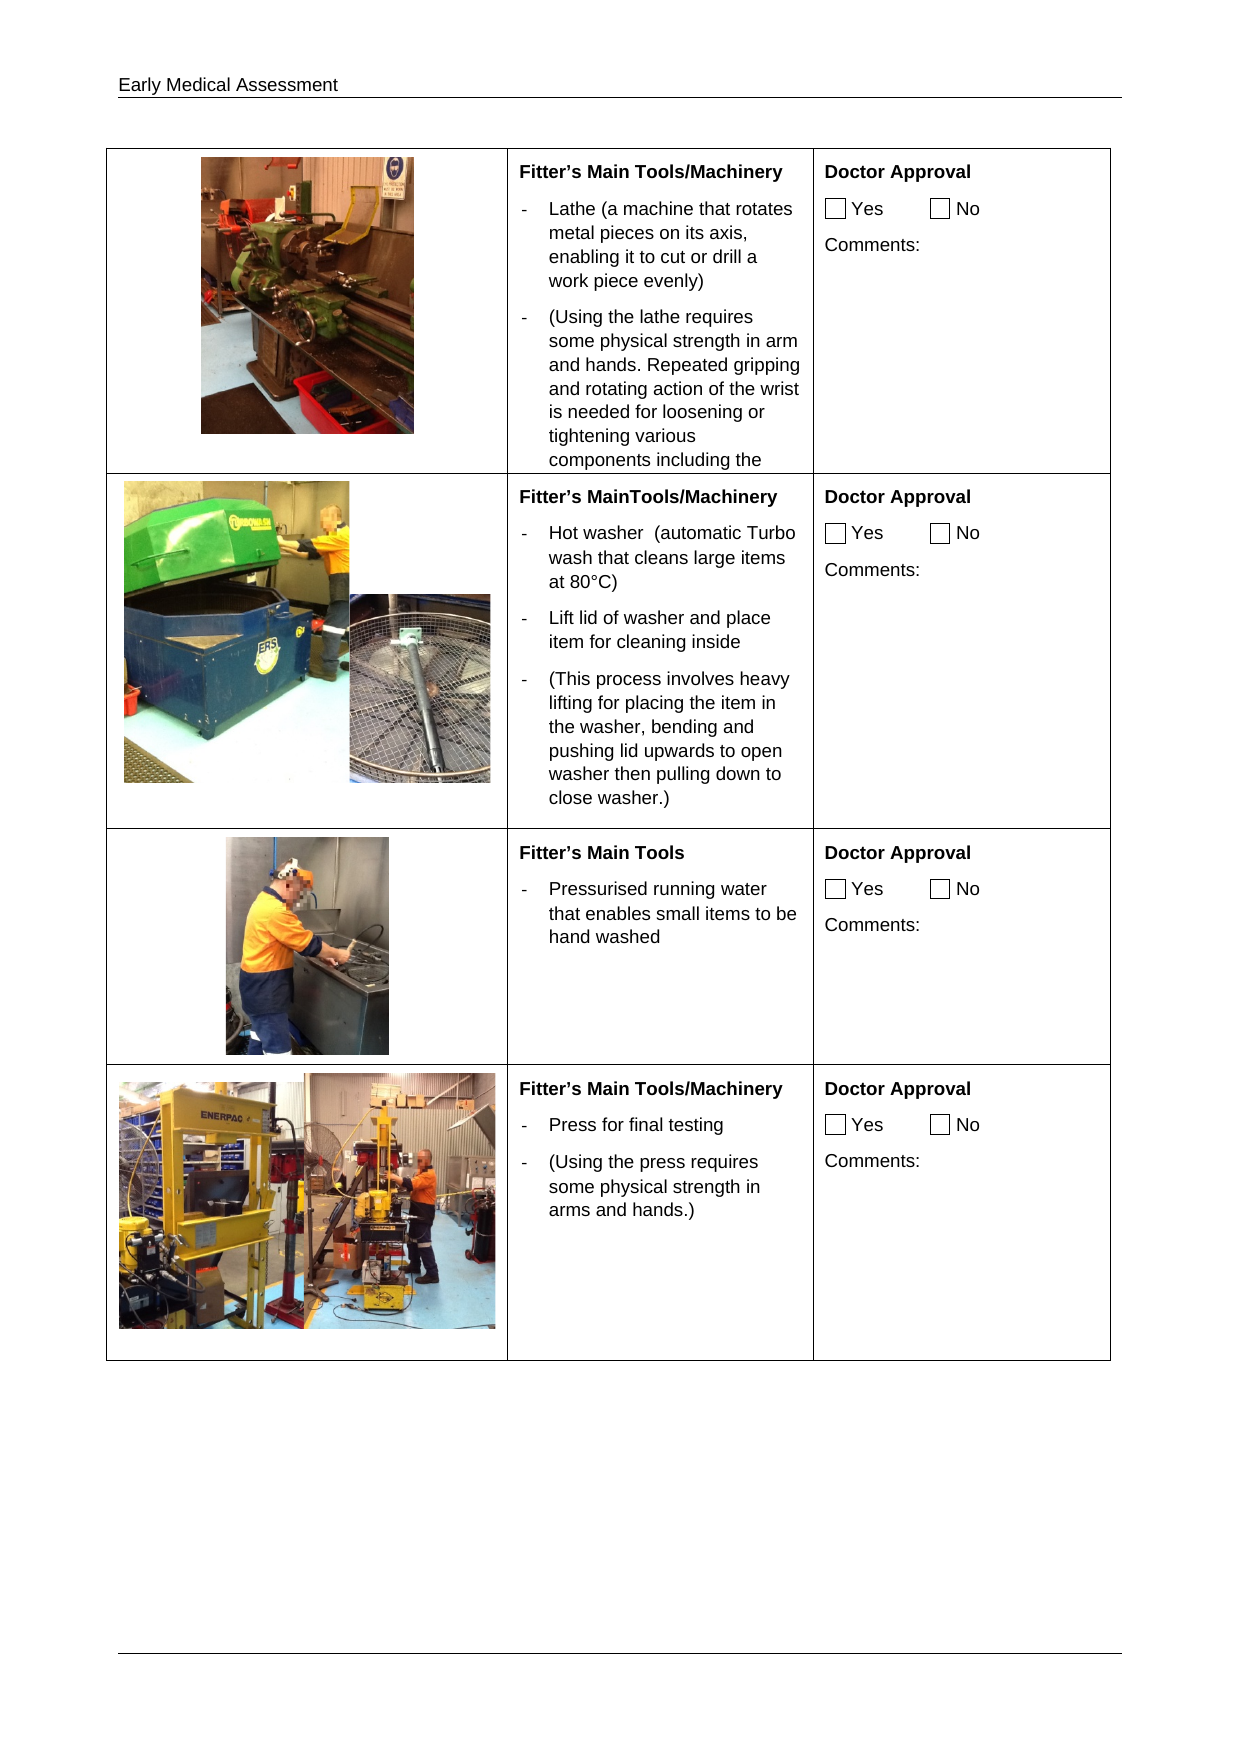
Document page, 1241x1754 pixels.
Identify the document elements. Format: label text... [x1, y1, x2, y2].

picture [124, 481, 491, 783]
table_cell [107, 1065, 507, 1359]
picture [119, 1073, 496, 1329]
table_cell [107, 149, 507, 472]
table_cell Fitter’s Main Tools/Machinery Lathe (a machine that rotates metal pieces on its axis, enabling it to cut or drill a work piece evenly) (Using the lathe requires some physical strength in arm and hands. Repeated gripping and rotating action of the wrist is needed for loosening or tightening various components including the work piece.) [508, 149, 813, 472]
table_cell Fitter’s MainTools/Machinery Hot washer (automatic Turbo wash that cleans large items at 80°C) Lift lid of washer and place item for cleaning inside (This process involves heavy lifting for placing the item in the washer, bending and pushing lid upwards to open washer then pulling down to close washer.) [508, 474, 813, 828]
table_cell Fitter’s Main Tools Pressurised running water that enables small items to be hand washed [508, 829, 813, 1064]
table_cell Doctor Approval Yes No Comments: [814, 474, 1110, 828]
table_cell Doctor Approval Yes No Comments: [814, 829, 1110, 1064]
picture [201, 157, 414, 434]
picture [225, 837, 389, 1055]
table_cell [107, 829, 507, 1064]
table_cell Doctor Approval Yes No Comments: [814, 1065, 1110, 1359]
table_cell Fitter’s Main Tools/Machinery Press for final testing (Using the press requires some physical strength in arms and hands.) [508, 1065, 813, 1359]
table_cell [814, 149, 1110, 472]
table_cell [107, 474, 507, 828]
